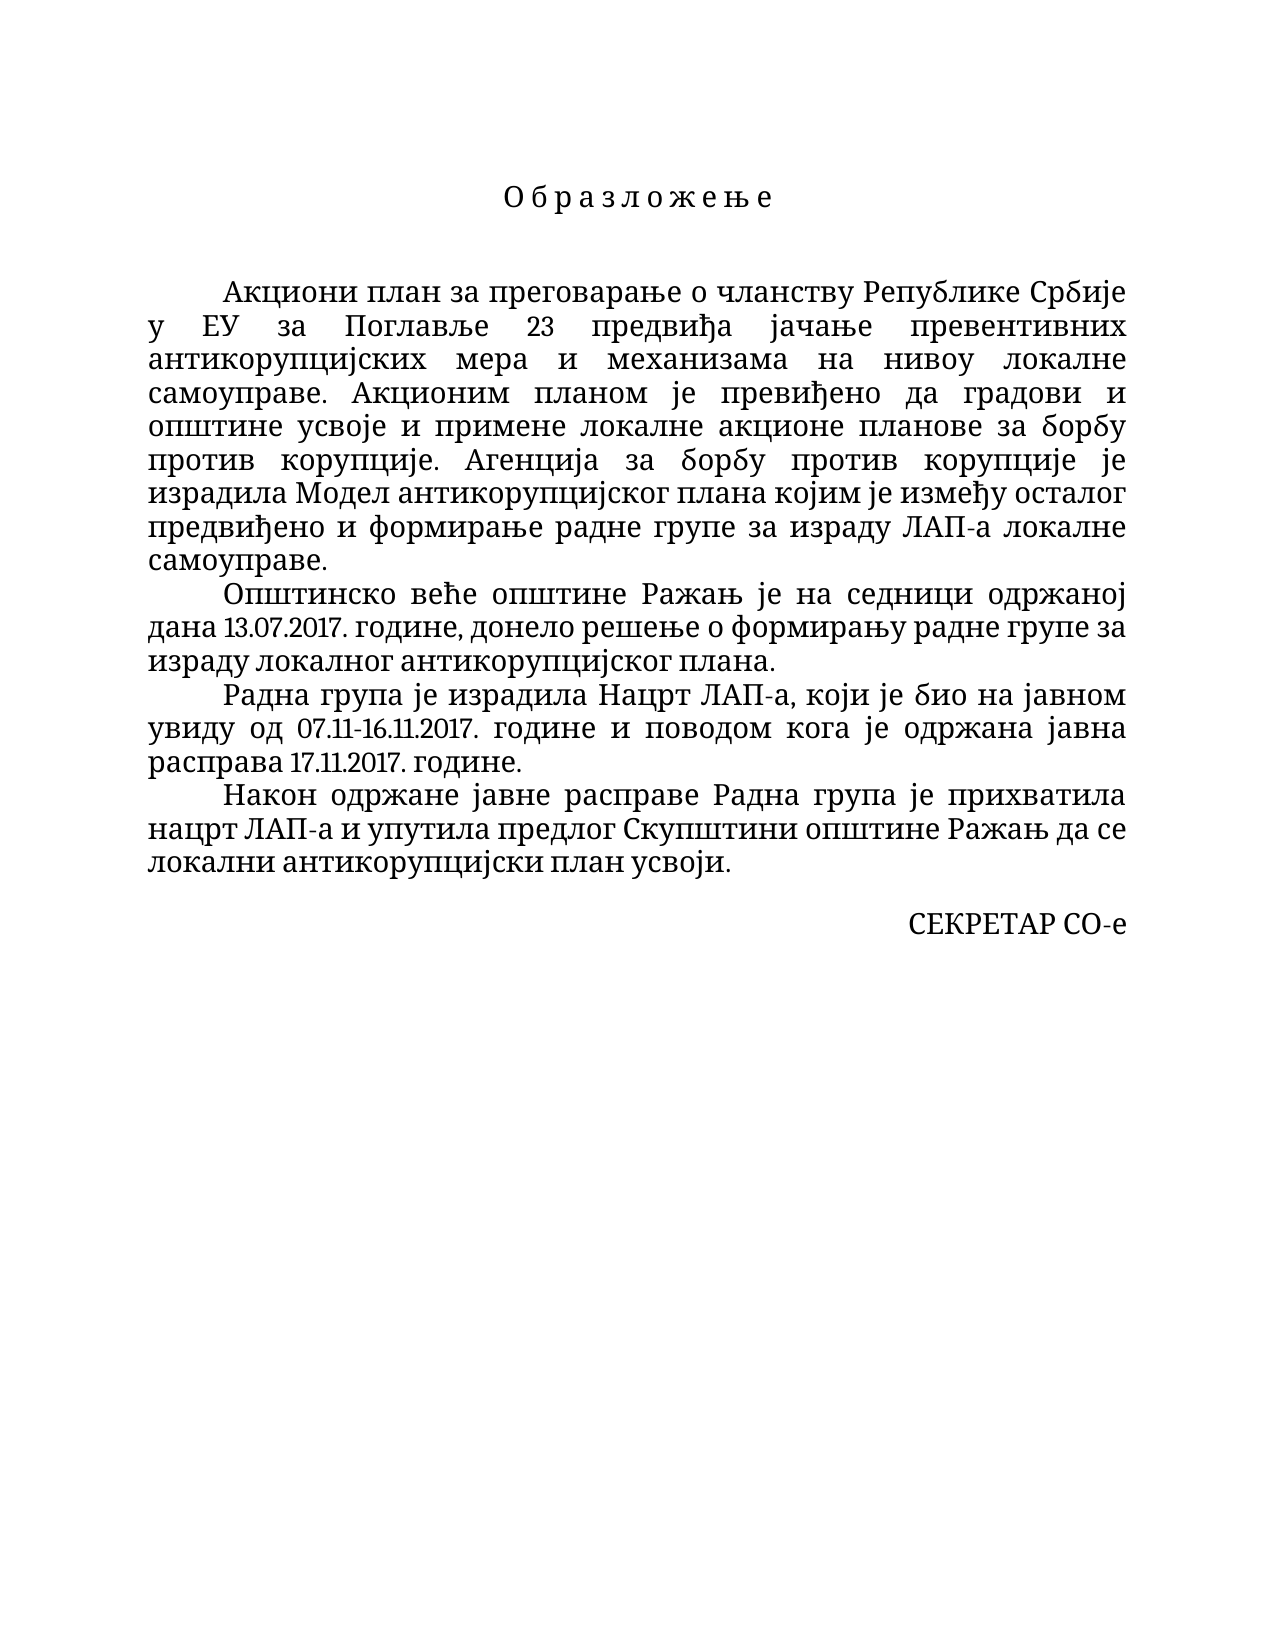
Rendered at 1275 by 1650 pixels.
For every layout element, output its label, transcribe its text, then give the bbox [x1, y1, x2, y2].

text Акциони план за преговарање о чланству Републике Србије у ЕУ за Поглавље 23 предвиђа јачање превентивних антикорупцијских мера и механизама на нивоу локалне самоуправе. Акционим планом је превиђено да градови и општине усвоје и примене локалне акционе планове за борбу против корупције. Агенција за борбу против корупције је израдила Модел антикорупцијског плана којим је између осталог предвиђено и формирање радне групе за израду ЛАП-а локалне самоуправе. [148, 276, 1127, 578]
text Након одржане јавне расправе Радна група је прихватила нацрт ЛАП-а и упутила предлог Скупштини општине Ражањ да се локални антикорупцијски план усвоји. [148, 779, 1127, 880]
text Општинско веће општине Ражањ је на седници одржаној дана 13.07.2017. године, донело решење о формирању радне групе за израду локалног антикорупцијског плана. [148, 578, 1127, 679]
text О б р а з л о ж е њ е [148, 181, 1127, 215]
text Радна група је израдила Нацрт ЛАП-а, који је био на јавном увиду од 07.11-16.11.2017. године и поводом кога је одржана јавна расправа 17.11.2017. године. [148, 679, 1127, 779]
text СЕКРЕТАР СО-е [148, 908, 1127, 942]
